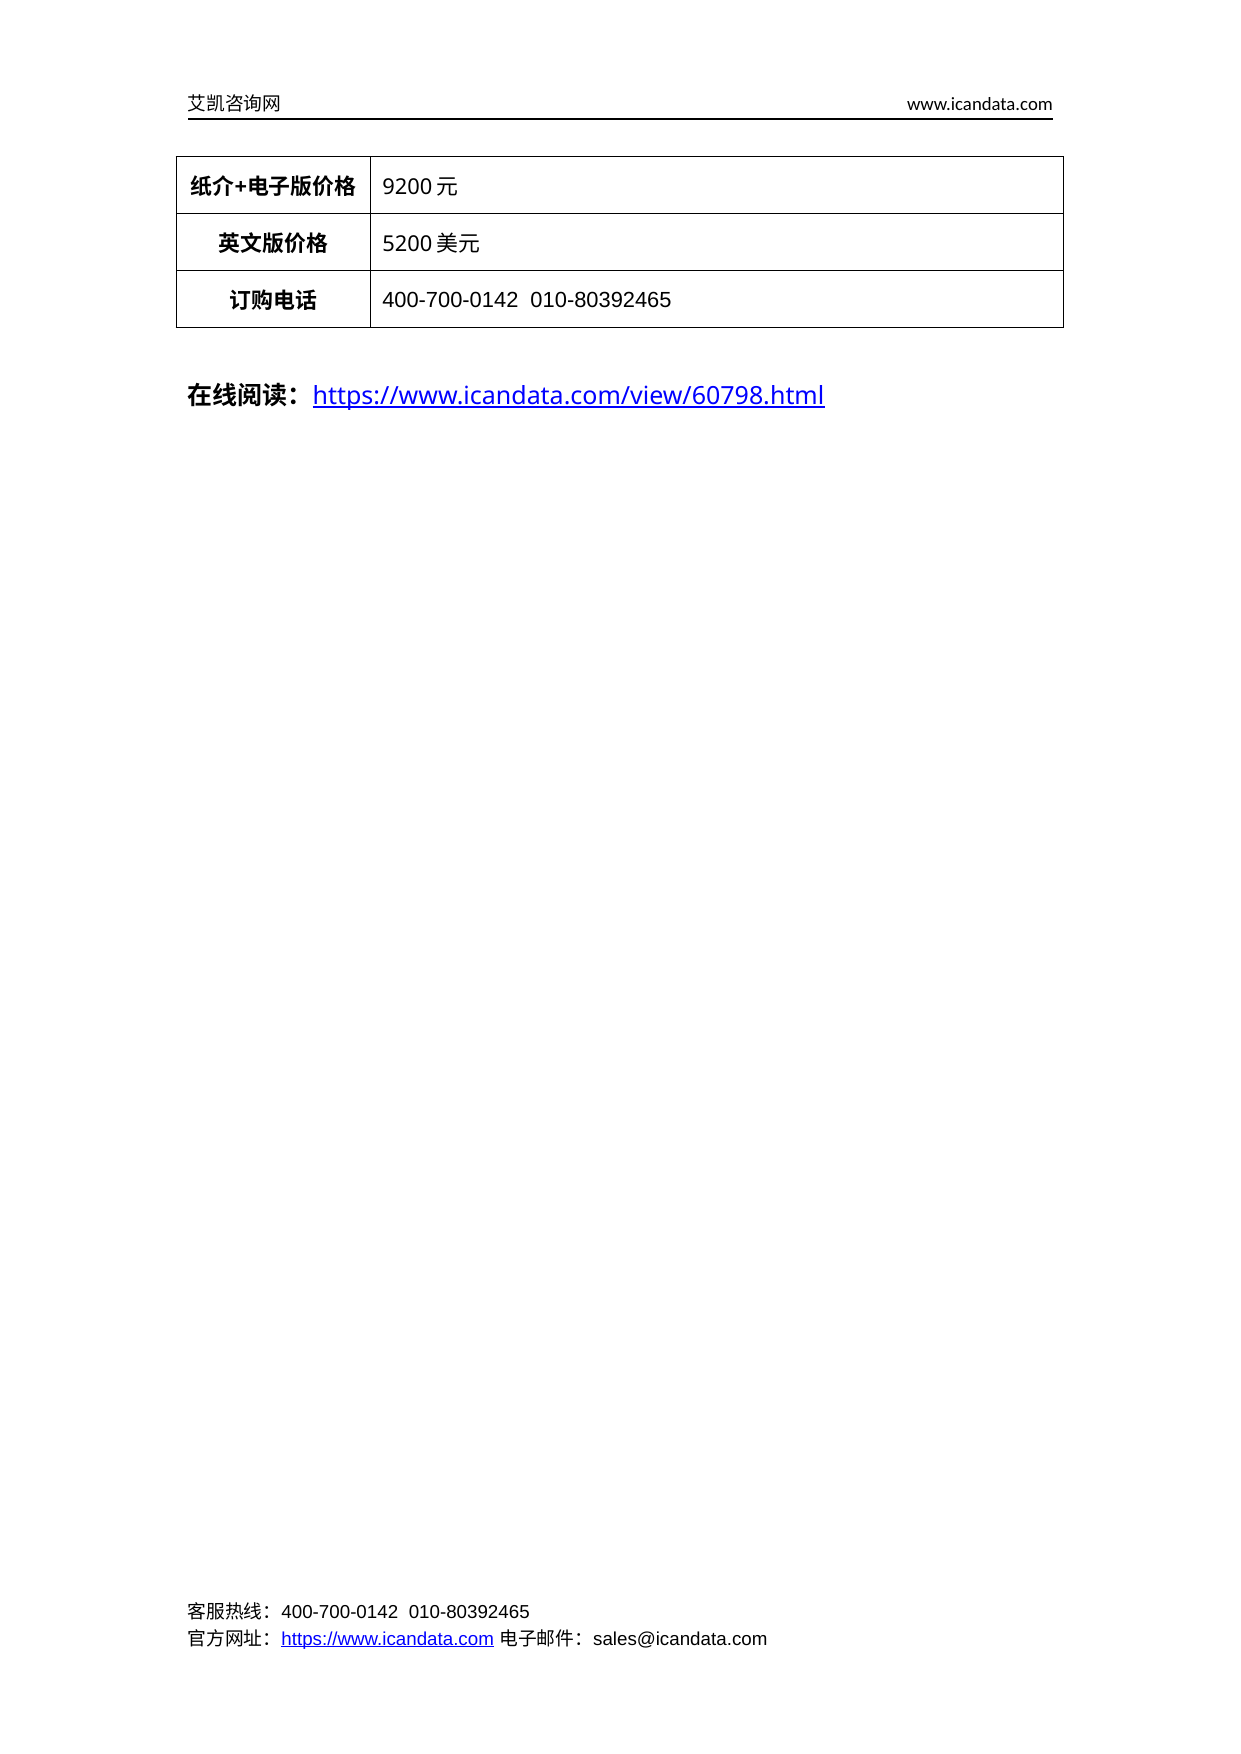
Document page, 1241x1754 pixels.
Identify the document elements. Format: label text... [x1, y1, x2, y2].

table_cell 400-700-0142 010-80392465 [371, 271, 1063, 327]
table_cell 订购电话 [177, 271, 370, 327]
table_cell 英文版价格 [177, 214, 370, 270]
table_cell 纸介+电子版价格 [177, 157, 370, 213]
table_cell 5200美元 [371, 214, 1063, 270]
text 在线阅读：https://www.icandata.com/view/60798.html [187, 361, 1053, 426]
table_cell 9200元 [371, 157, 1063, 213]
